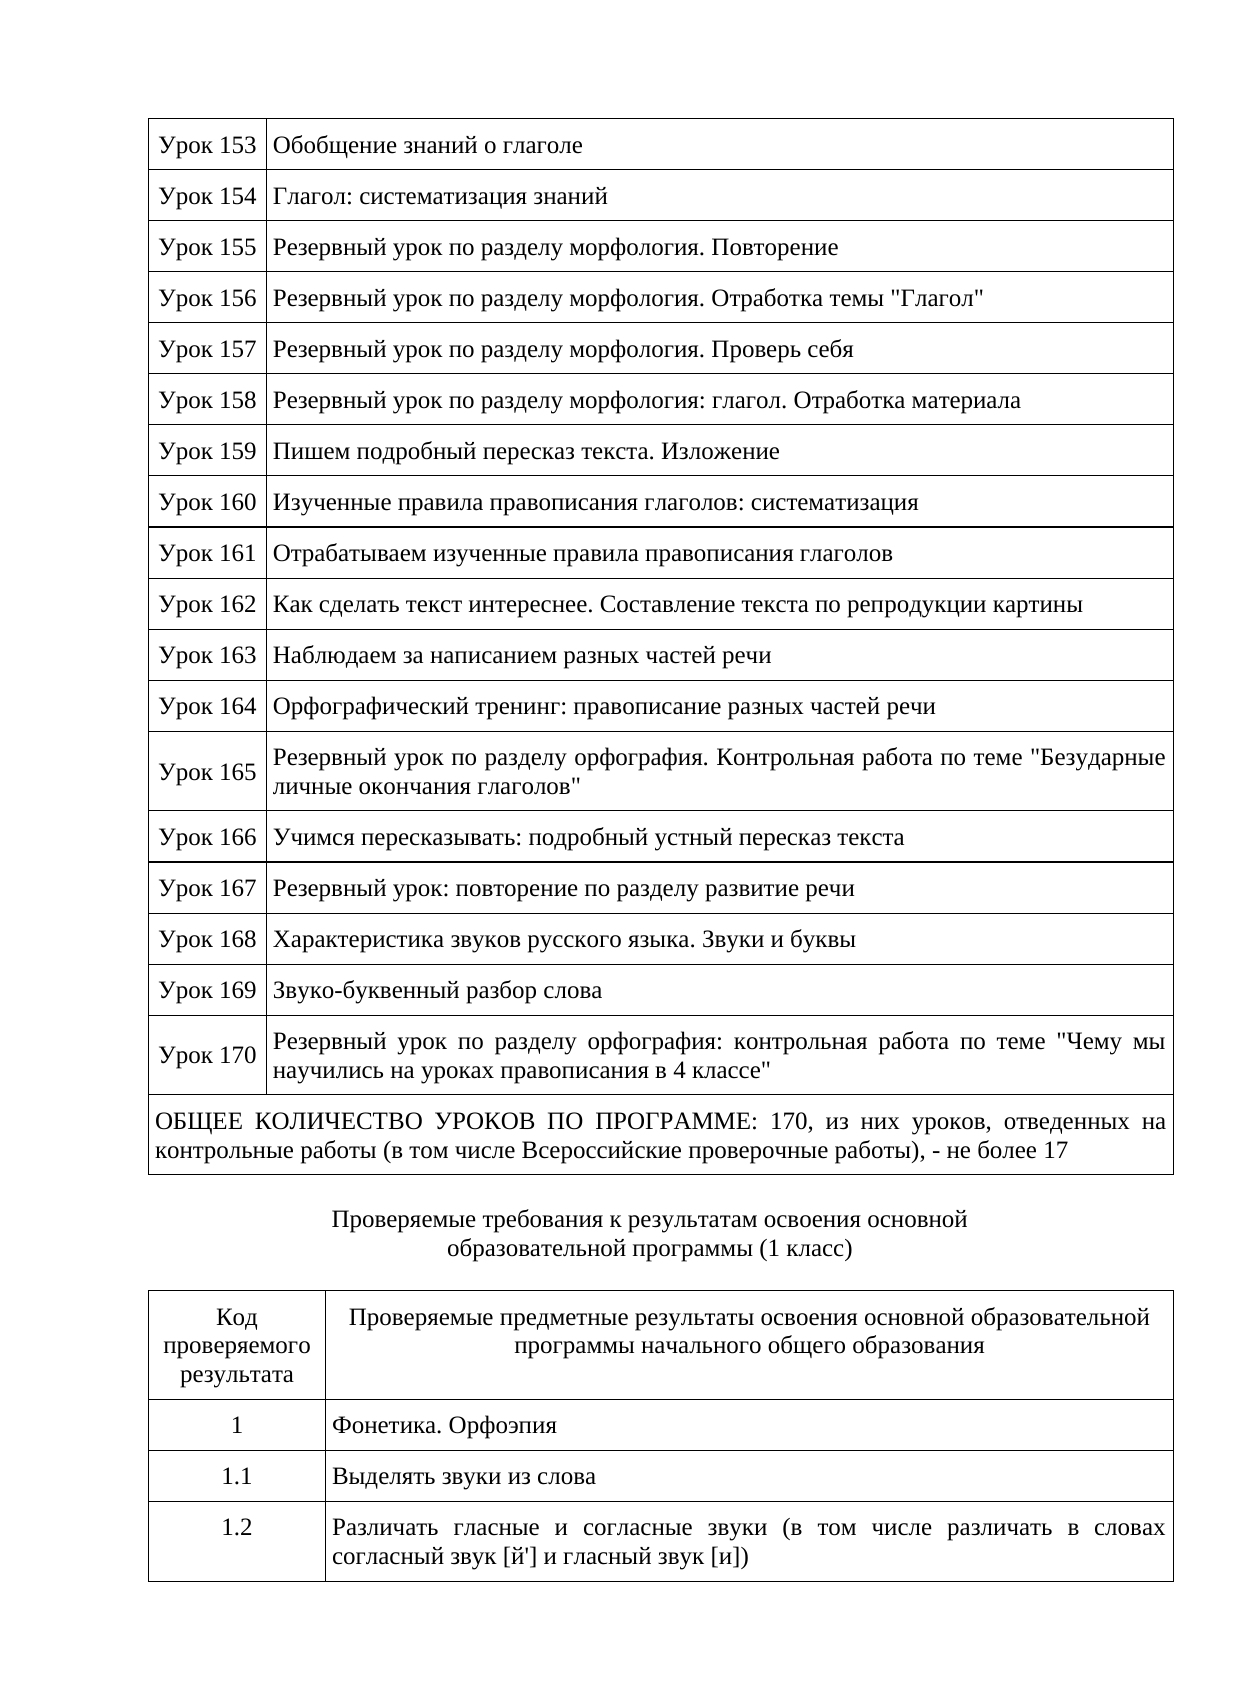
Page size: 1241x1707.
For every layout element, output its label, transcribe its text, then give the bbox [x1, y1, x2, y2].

table_cell Учимся пересказывать: подробный устный пересказ текста [267, 811, 1173, 861]
table_cell Урок 156 [149, 272, 266, 322]
table_cell Урок 155 [149, 221, 266, 271]
table_cell Резервный урок: повторение по разделу развитие речи [267, 863, 1173, 912]
table_cell Резервный урок по разделу морфология: глагол. Отработка материала [267, 374, 1173, 424]
table_cell Урок 165 [149, 732, 266, 810]
table_cell Изученные правила правописания глаголов: систематизация [267, 476, 1173, 526]
table_cell Фонетика. Орфоэпия [326, 1400, 1173, 1450]
table_cell Урок 153 [149, 119, 266, 169]
table_cell Выделять звуки из слова [326, 1451, 1173, 1501]
table_cell Резервный урок по разделу морфология. Повторение [267, 221, 1173, 271]
table_cell Урок 159 [149, 425, 266, 475]
table_cell Урок 167 [149, 863, 266, 912]
table_cell Пишем подробный пересказ текста. Изложение [267, 425, 1173, 475]
table_cell Урок 164 [149, 681, 266, 731]
table_cell 1.2 [149, 1502, 325, 1581]
table_cell Как сделать текст интереснее. Составление текста по репродукции картины [267, 579, 1173, 628]
text образовательной программы (1 класс) [148, 1233, 1152, 1261]
table_cell Резервный урок по разделу морфология. Отработка темы "Глагол" [267, 272, 1173, 322]
table_cell ОБЩЕЕ КОЛИЧЕСТВО УРОКОВ ПО ПРОГРАММЕ: 170, из них уроков, отведенных на контрольные работы (в том числе Всероссийские проверочные работы), - не более 17 [149, 1095, 1173, 1174]
table_cell Урок 160 [149, 476, 266, 526]
table_cell Звуко-буквенный разбор слова [267, 965, 1173, 1014]
table_cell Урок 170 [149, 1016, 266, 1094]
table_cell Урок 157 [149, 323, 266, 373]
table_cell Урок 154 [149, 170, 266, 220]
table_cell Урок 169 [149, 965, 266, 1014]
table_cell Урок 158 [149, 374, 266, 424]
table_cell Резервный урок по разделу орфография: контрольная работа по теме "Чему мы научились на уроках правописания в 4 классе" [267, 1016, 1173, 1094]
table_header Проверяемые предметные результаты освоения основной образовательной программы начального общего образования [326, 1291, 1173, 1399]
table_cell Характеристика звуков русского языка. Звуки и буквы [267, 914, 1173, 963]
text Проверяемые требования к результатам освоения основной [148, 1204, 1152, 1233]
table_cell 1 [149, 1400, 325, 1450]
table_cell Резервный урок по разделу орфография. Контрольная работа по теме "Безударные личные окончания глаголов" [267, 732, 1173, 810]
table_header Код проверяемого результата [149, 1291, 325, 1399]
table_cell Глагол: систематизация знаний [267, 170, 1173, 220]
table_cell Отрабатываем изученные правила правописания глаголов [267, 528, 1173, 577]
table_cell Урок 166 [149, 811, 266, 861]
table_cell Обобщение знаний о глаголе [267, 119, 1173, 169]
table_cell 1.1 [149, 1451, 325, 1501]
table_cell Урок 161 [149, 528, 266, 577]
table_cell Орфографический тренинг: правописание разных частей речи [267, 681, 1173, 731]
table_cell Урок 168 [149, 914, 266, 963]
table_cell Резервный урок по разделу морфология. Проверь себя [267, 323, 1173, 373]
table_cell Различать гласные и согласные звуки (в том числе различать в словах согласный звук [й'] и гласный звук [и]) [326, 1502, 1173, 1581]
table_cell Наблюдаем за написанием разных частей речи [267, 630, 1173, 679]
table_cell Урок 162 [149, 579, 266, 628]
table_cell Урок 163 [149, 630, 266, 679]
